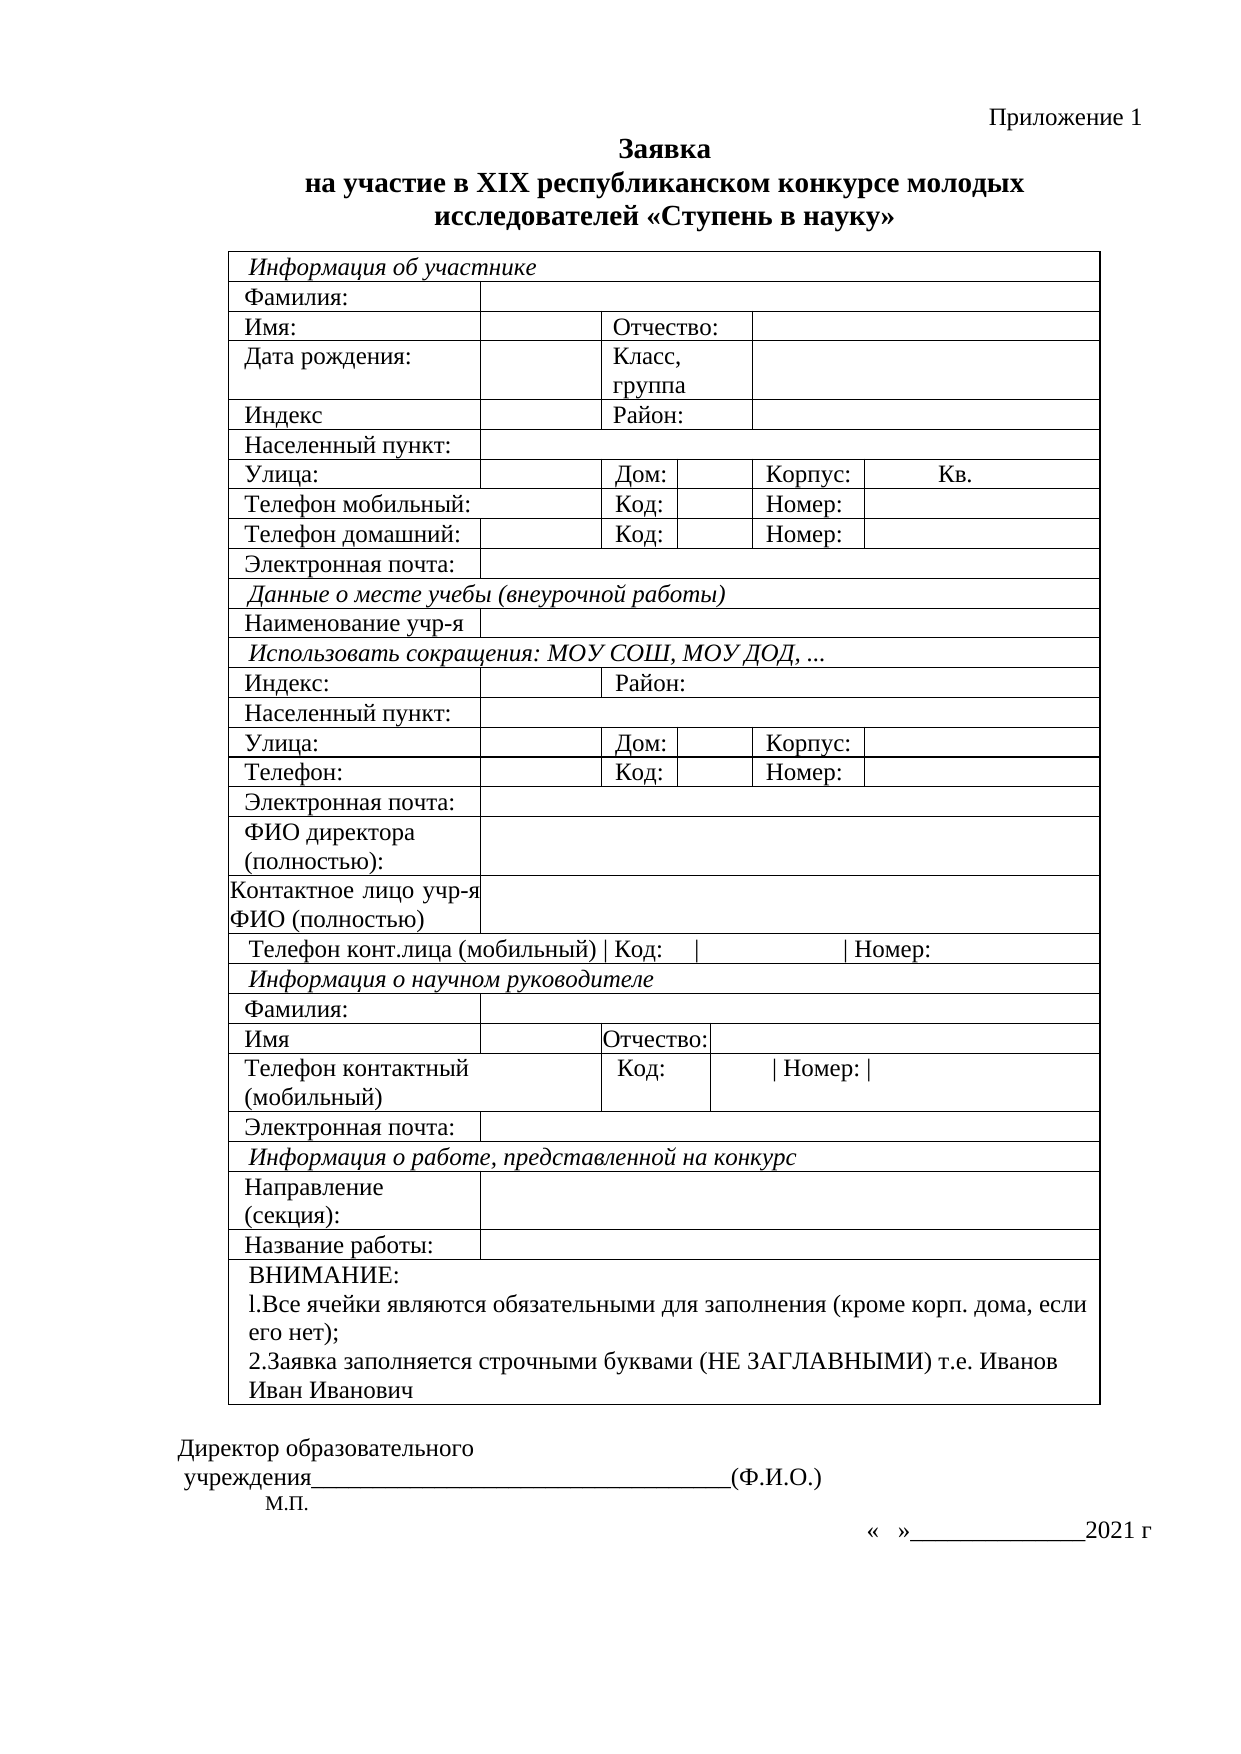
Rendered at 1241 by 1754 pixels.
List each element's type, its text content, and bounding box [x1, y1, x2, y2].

table_cell [678, 728, 752, 756]
table_cell Улица: [229, 460, 480, 488]
table_cell Электронная почта: [229, 787, 480, 816]
table_cell ФИО директора (полностью): [229, 817, 480, 874]
table_cell [753, 341, 1099, 399]
table_cell Имя: [229, 312, 480, 340]
table_cell Класс, группа [602, 341, 752, 399]
text Приложение 1 [915, 102, 1152, 131]
table_cell Данные о месте учебы (внеурочной работы) [229, 579, 1099, 607]
table_cell Фамилия: [229, 994, 480, 1023]
text Директор образовательного [177, 1433, 1152, 1462]
table_cell Использовать сокращения: МОУ COШ, МОУ ДОД, ... [229, 638, 1099, 667]
table_cell Дом: [602, 728, 677, 756]
table_cell [481, 758, 601, 786]
table_cell Телефон контактный (мобильный) [229, 1054, 601, 1111]
table_cell Телефон конт.лица (мобильный) | Код: | | Номер: [229, 934, 1099, 963]
table_cell Телефон домашний: [229, 519, 480, 548]
table_cell [753, 312, 1099, 340]
table_cell Отчество: [602, 1024, 710, 1052]
table_cell | Номер: | [711, 1054, 1099, 1111]
table_cell Код: [602, 489, 677, 518]
table_cell [865, 519, 1099, 548]
table_cell [481, 876, 1099, 933]
text на участие в XIX республиканском конкурсе молодых исследователей «Ступень в науку» [251, 165, 1078, 232]
table_cell Улица: [229, 728, 480, 756]
table_cell [481, 994, 1099, 1023]
table_cell Район: [602, 400, 752, 429]
table_cell [678, 758, 752, 786]
table_cell [481, 282, 1099, 311]
table_cell Электронная почта: [229, 1112, 480, 1141]
table_cell Кв. [865, 460, 1099, 488]
table_cell Номер: [753, 489, 864, 518]
table_cell [753, 400, 1099, 429]
table_cell Населенный пункт: [229, 698, 480, 727]
table_cell [865, 728, 1099, 756]
table_cell [481, 400, 601, 429]
table_cell Телефон: [229, 758, 480, 786]
table_cell [865, 758, 1099, 786]
table_cell [481, 341, 601, 399]
table_cell Корпус: [753, 460, 864, 488]
table_cell Наименование учр-я [229, 609, 480, 637]
text « »______________2021 г [177, 1515, 1152, 1544]
table_cell [481, 1172, 1099, 1229]
table_cell [481, 519, 601, 548]
table_cell Имя [229, 1024, 480, 1052]
table_cell Номер: [753, 758, 864, 786]
table_cell Код: [602, 519, 677, 548]
table_cell Корпус: [753, 728, 864, 756]
table_cell Телефон мобильный: [229, 489, 601, 518]
table_cell [481, 1230, 1099, 1259]
table_cell [865, 489, 1099, 518]
table_cell Индекс [229, 400, 480, 429]
table_cell [481, 728, 601, 756]
table_header Информация об участнике [229, 252, 1099, 281]
table_cell [481, 1112, 1099, 1141]
table_cell [678, 460, 752, 488]
table_cell [678, 519, 752, 548]
table_cell ВНИМАНИЕ: l.Bce ячейки являются обязательными для заполнения (кроме корп. дома, если его нет); 2.Заявка заполняется строчными буквами (НЕ ЗАГЛАВНЫМИ) т.е. Иванов Иван Иванович [229, 1260, 1099, 1404]
table_cell [481, 787, 1099, 816]
table_cell [711, 1024, 1099, 1052]
table_cell [481, 668, 601, 697]
table_cell Контактное лицо учр-я ФИО (полностью) [229, 876, 480, 933]
table_cell Информация о научном руководителе [229, 964, 1099, 993]
table_cell Код: [602, 1054, 710, 1111]
table_cell [481, 1024, 601, 1052]
table_cell Электронная почта: [229, 549, 480, 578]
table_cell Код: [602, 758, 677, 786]
table_cell Номер: [753, 519, 864, 548]
text Заявка [251, 131, 1078, 165]
table_cell Дата рождения: [229, 341, 480, 399]
table_cell [481, 549, 1099, 578]
table_cell Название работы: [229, 1230, 480, 1259]
table_cell Информация о работе, представленной на конкурс [229, 1142, 1099, 1171]
table_cell Фамилия: [229, 282, 480, 311]
table_cell [481, 609, 1099, 637]
table_cell Населенный пункт: [229, 430, 480, 458]
table_cell [481, 312, 601, 340]
table_cell Дом: [602, 460, 677, 488]
text М.П. [177, 1491, 1152, 1515]
table_cell Отчество: [602, 312, 752, 340]
table_cell [481, 460, 601, 488]
table_cell [678, 489, 752, 518]
table_cell [481, 430, 1099, 458]
table_cell Направление (секция): [229, 1172, 480, 1229]
text учреждения (Ф.И.О.) [177, 1462, 1152, 1491]
table_cell Район: [602, 668, 1099, 697]
table_cell [481, 698, 1099, 727]
table_cell [481, 817, 1099, 874]
table_cell Индекс: [229, 668, 480, 697]
